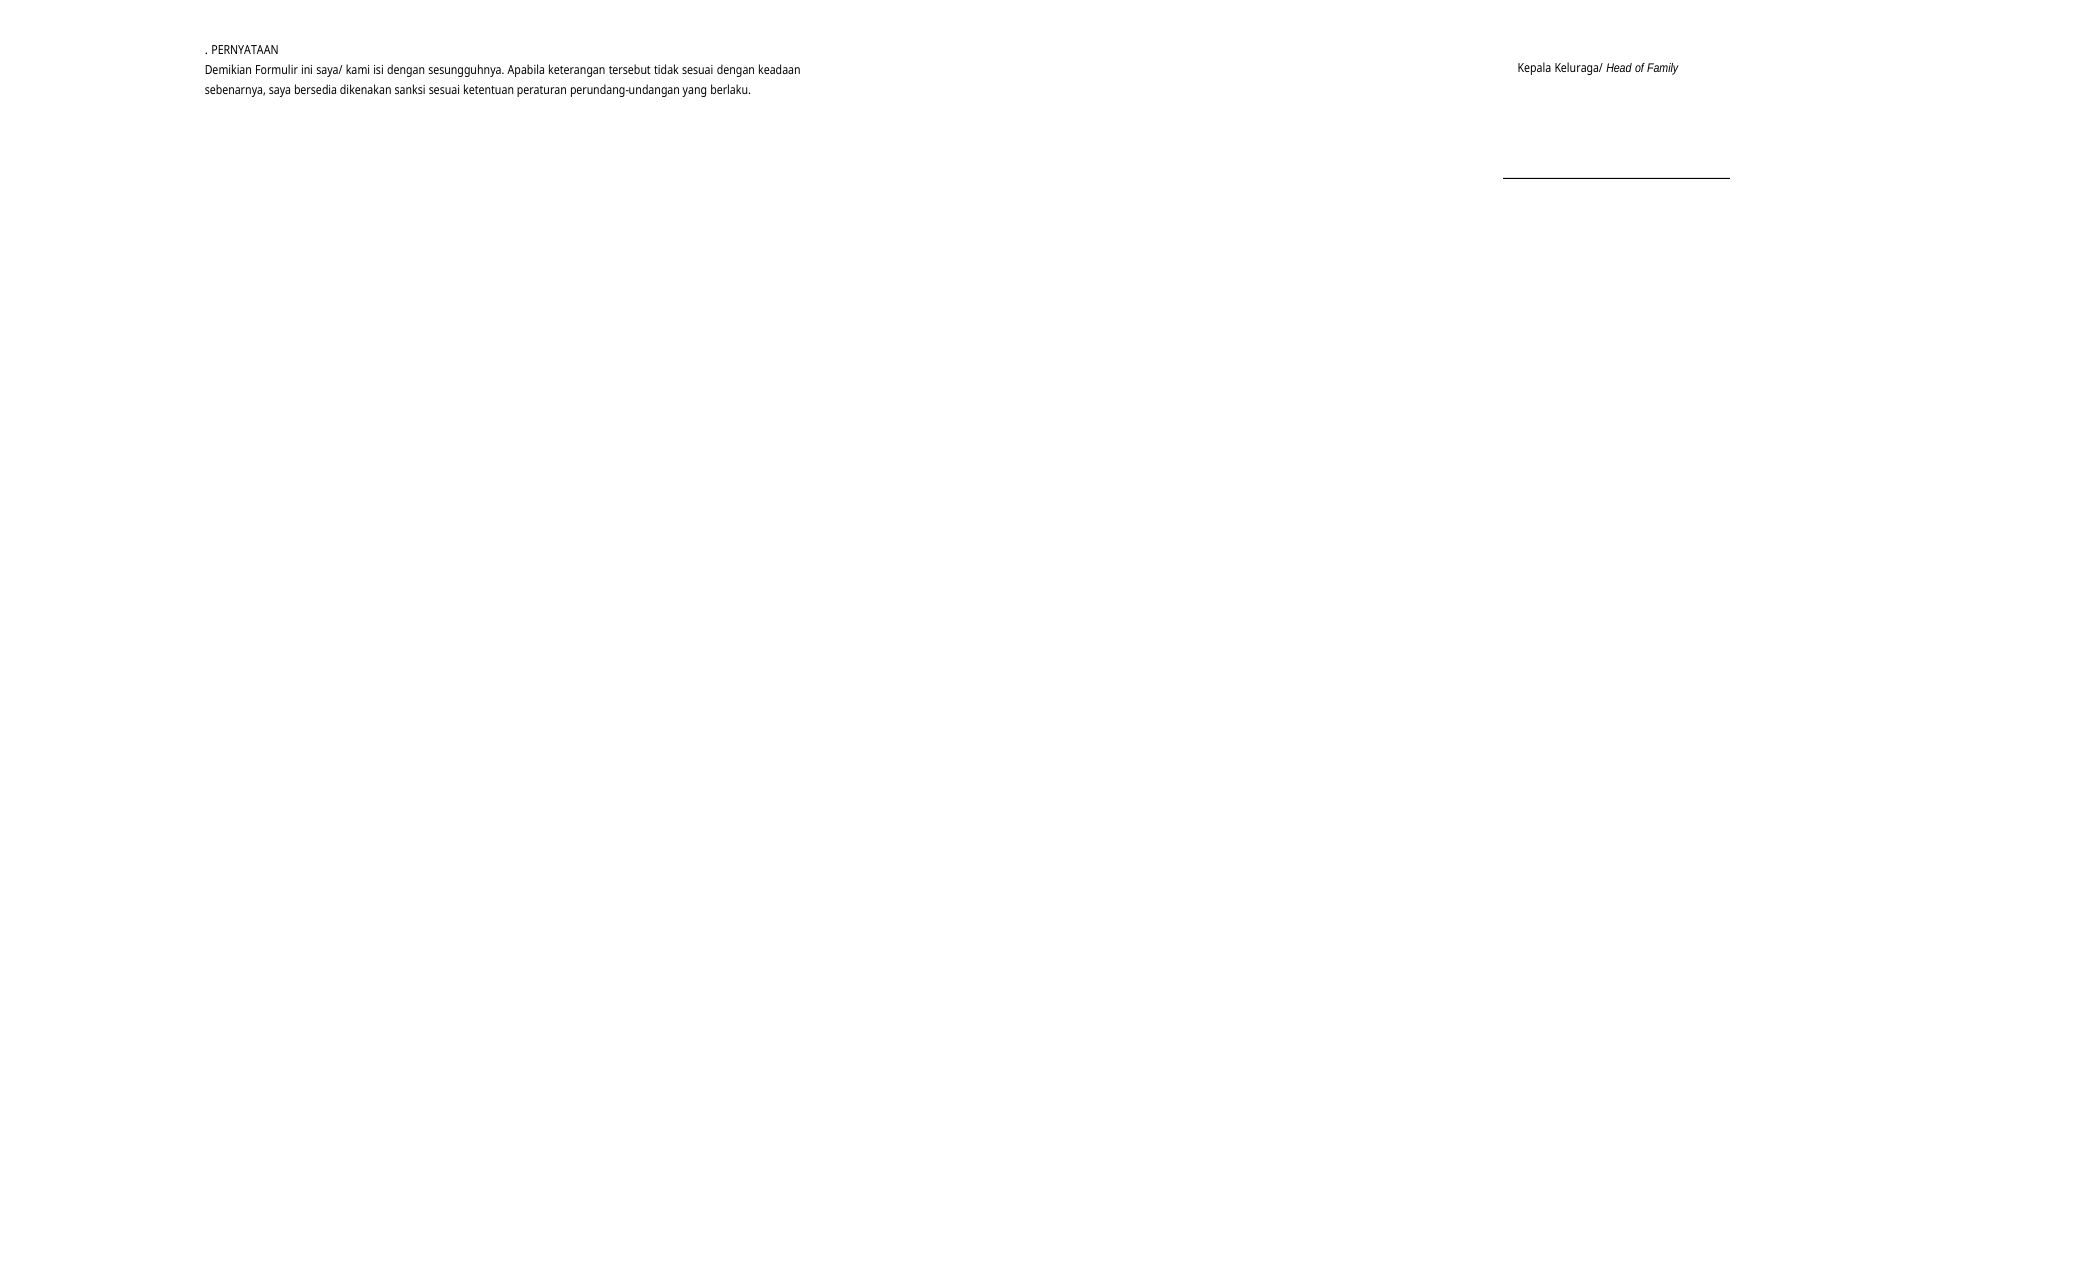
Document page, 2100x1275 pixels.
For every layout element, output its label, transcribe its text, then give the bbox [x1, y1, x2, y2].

text NIP. PERNYATAAN [204, 29, 278, 58]
text Kepala Keluraga/ Head of Family [1517, 59, 1908, 76]
text Demikian Formulir ini saya/ kami isi dengan sesungguhnya. Apabila keterangan tersebut tidak sesuai dengan keadaan sebenarnya, saya bersedia dikenakan sanksi sesuai ketentuan peraturan perundang-undangan yang berlaku. [204, 61, 839, 98]
